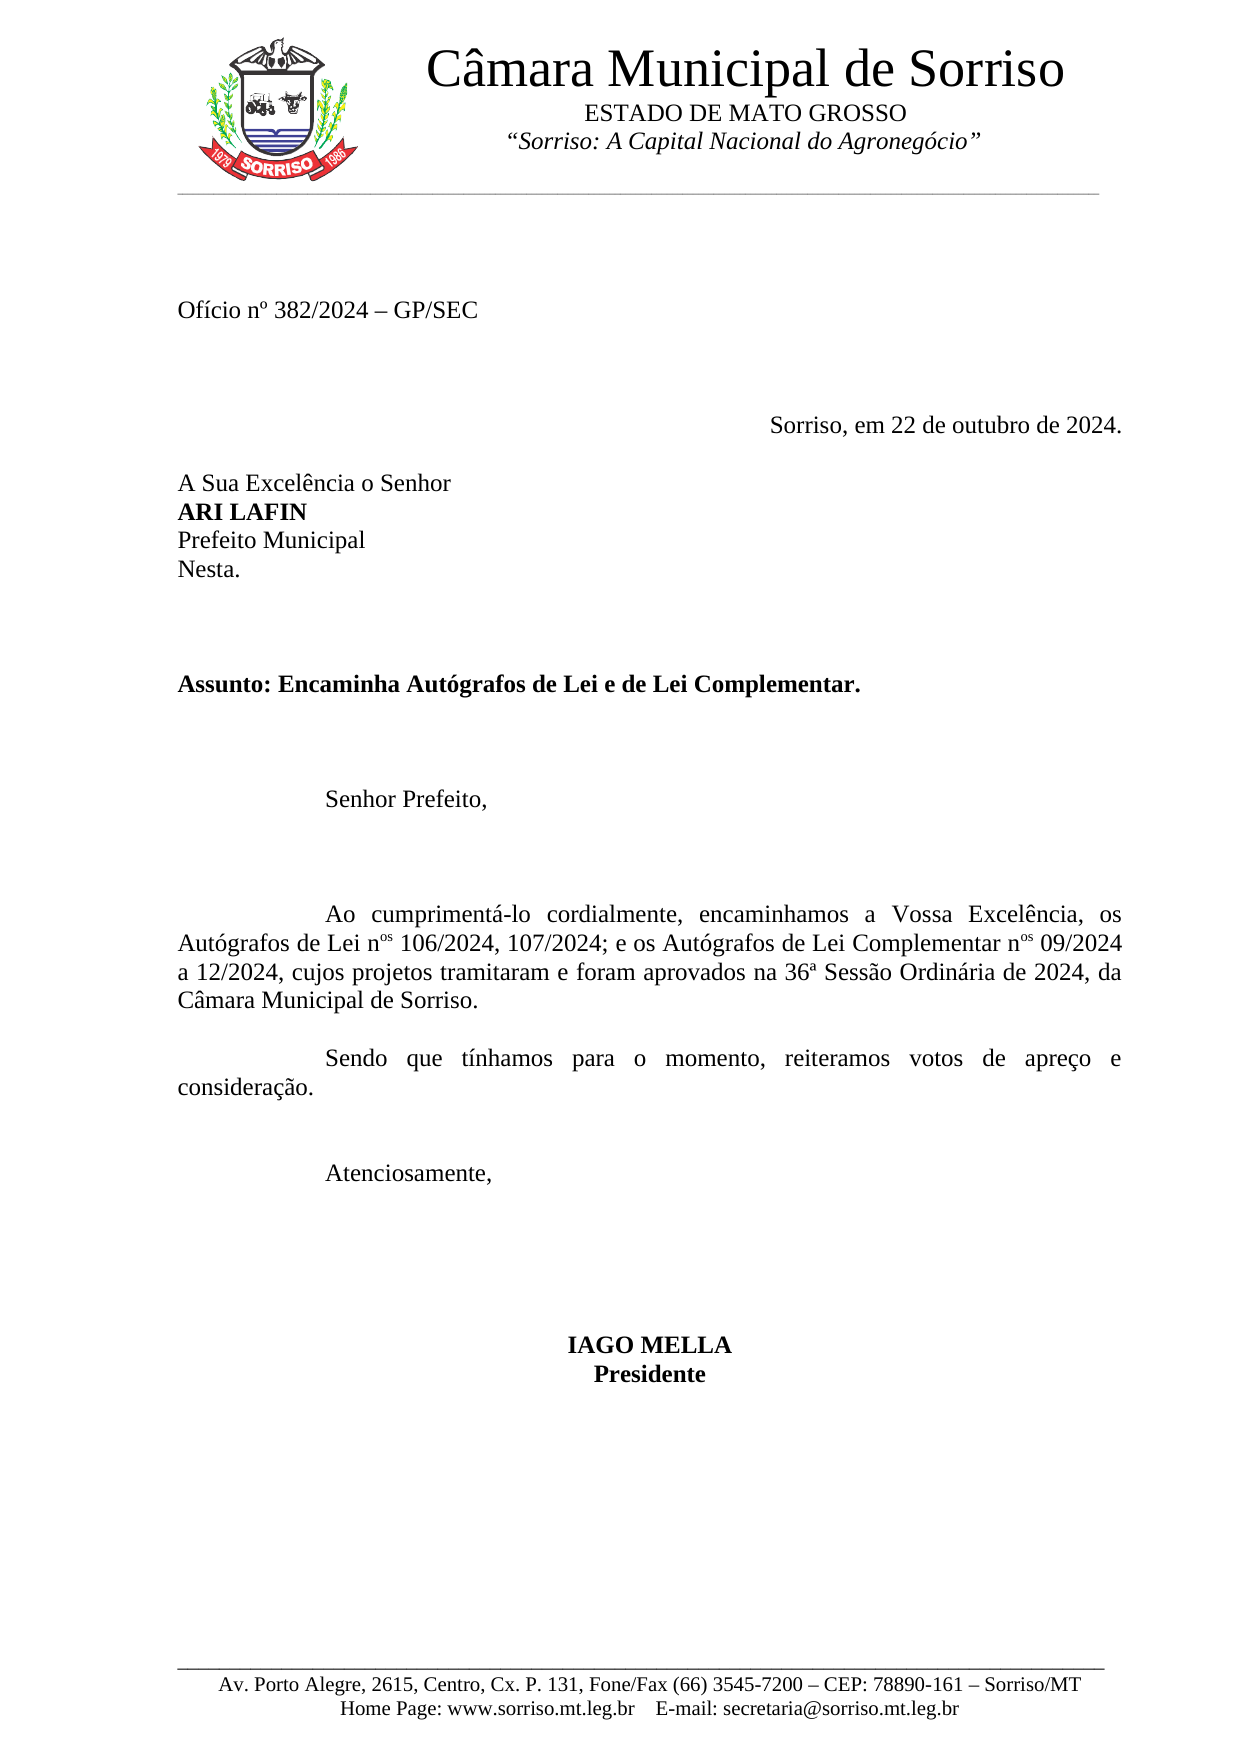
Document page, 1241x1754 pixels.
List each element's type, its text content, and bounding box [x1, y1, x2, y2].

text Assunto: Encaminha Autógrafos de Lei e de Lei Complementar. [177, 669, 1122, 698]
text Sendo que tínhamos para o momento, reiteramos votos de apreço e consideração. [177, 1043, 1122, 1100]
text ARI LAFIN [177, 497, 1122, 525]
text Senhor Prefeito, [177, 784, 1122, 813]
text Nesta. [177, 554, 1122, 583]
text Ofício nº 382/2024 – GP/SEC [177, 295, 1122, 324]
text Presidente [177, 1359, 1122, 1388]
text Atenciosamente, [177, 1158, 1122, 1187]
text Prefeito Municipal [177, 525, 1122, 554]
text IAGO MELLA [177, 1330, 1122, 1359]
text Sorriso, em 22 de outubro de 2024. [177, 410, 1122, 439]
text Ao cumprimentá-lo cordialmente, encaminhamos a Vossa Excelência, os Autógrafos de Lei nos 106/2024, 107/2024; e os Autógrafos de Lei Complementar nos 09/2024 a 12/2024, cujos projetos tramitaram e foram aprovados na 36ª Sessão Ordinária de 2024, da Câmara Municipal de Sorriso. [177, 899, 1122, 1014]
text A Sua Excelência o Senhor [177, 468, 1122, 497]
